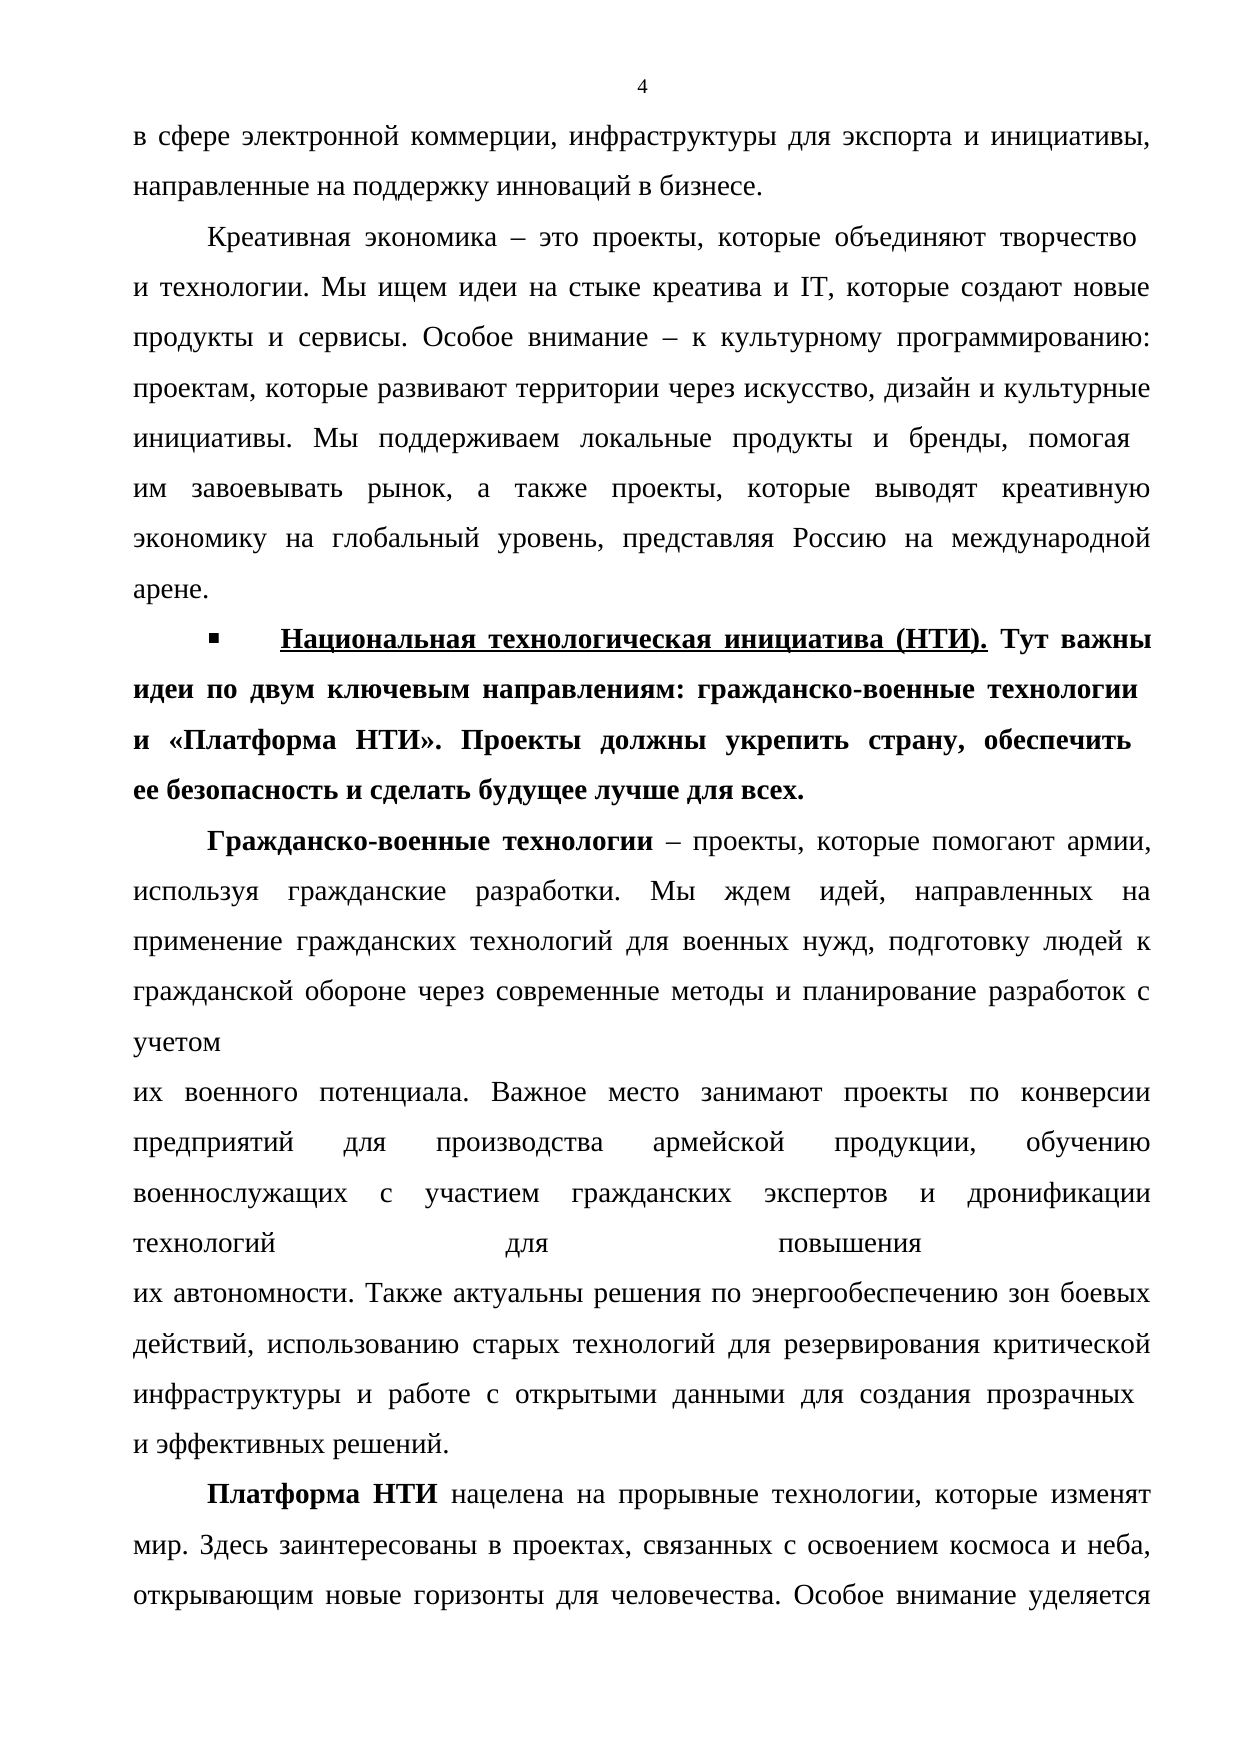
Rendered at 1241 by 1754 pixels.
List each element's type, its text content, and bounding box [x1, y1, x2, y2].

list Национальная технологическая инициатива (НТИ). Тут важны идеи по двум ключевым направлениям: гражданско-военные технологии и «Платформа НТИ». Проекты должны укрепить страну, обеспечить ее безопасность и сделать будущее лучше для всех. [133, 621, 1152, 806]
text Гражданско-военные технологии – проекты, которые помогают армии, используя гражданские разработки. Мы ждем идей, направленных на применение гражданских технологий для военных нужд, подготовку людей к гражданской обороне через современные методы и планирование разработок с учетом их военного потенциала. Важное место занимают проекты по конверсии предприятий для производства армейской продукции, обучению военнослужащих с участием гражданских экспертов и дронификации технологий для повышения их автономности. Также актуальны решения по энергообеспечению зон боевых действий, использованию старых технологий для резервирования критической инфраструктуры и работе с открытыми данными для создания прозрачных и эффективных решений. [133, 823, 1152, 1460]
text Креативная экономика – это проекты, которые объединяют творчество и технологии. Мы ищем идеи на стыке креатива и IT, которые создают новые продукты и сервисы. Особое внимание – к культурному программированию: проектам, которые развивают территории через искусство, дизайн и культурные инициативы. Мы поддерживаем локальные продукты и бренды, помогая им завоевывать рынок, а также проекты, которые выводят креативную экономику на глобальный уровень, представляя Россию на международной арене. [133, 219, 1152, 604]
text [133, 1477, 1152, 1611]
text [133, 118, 1152, 202]
